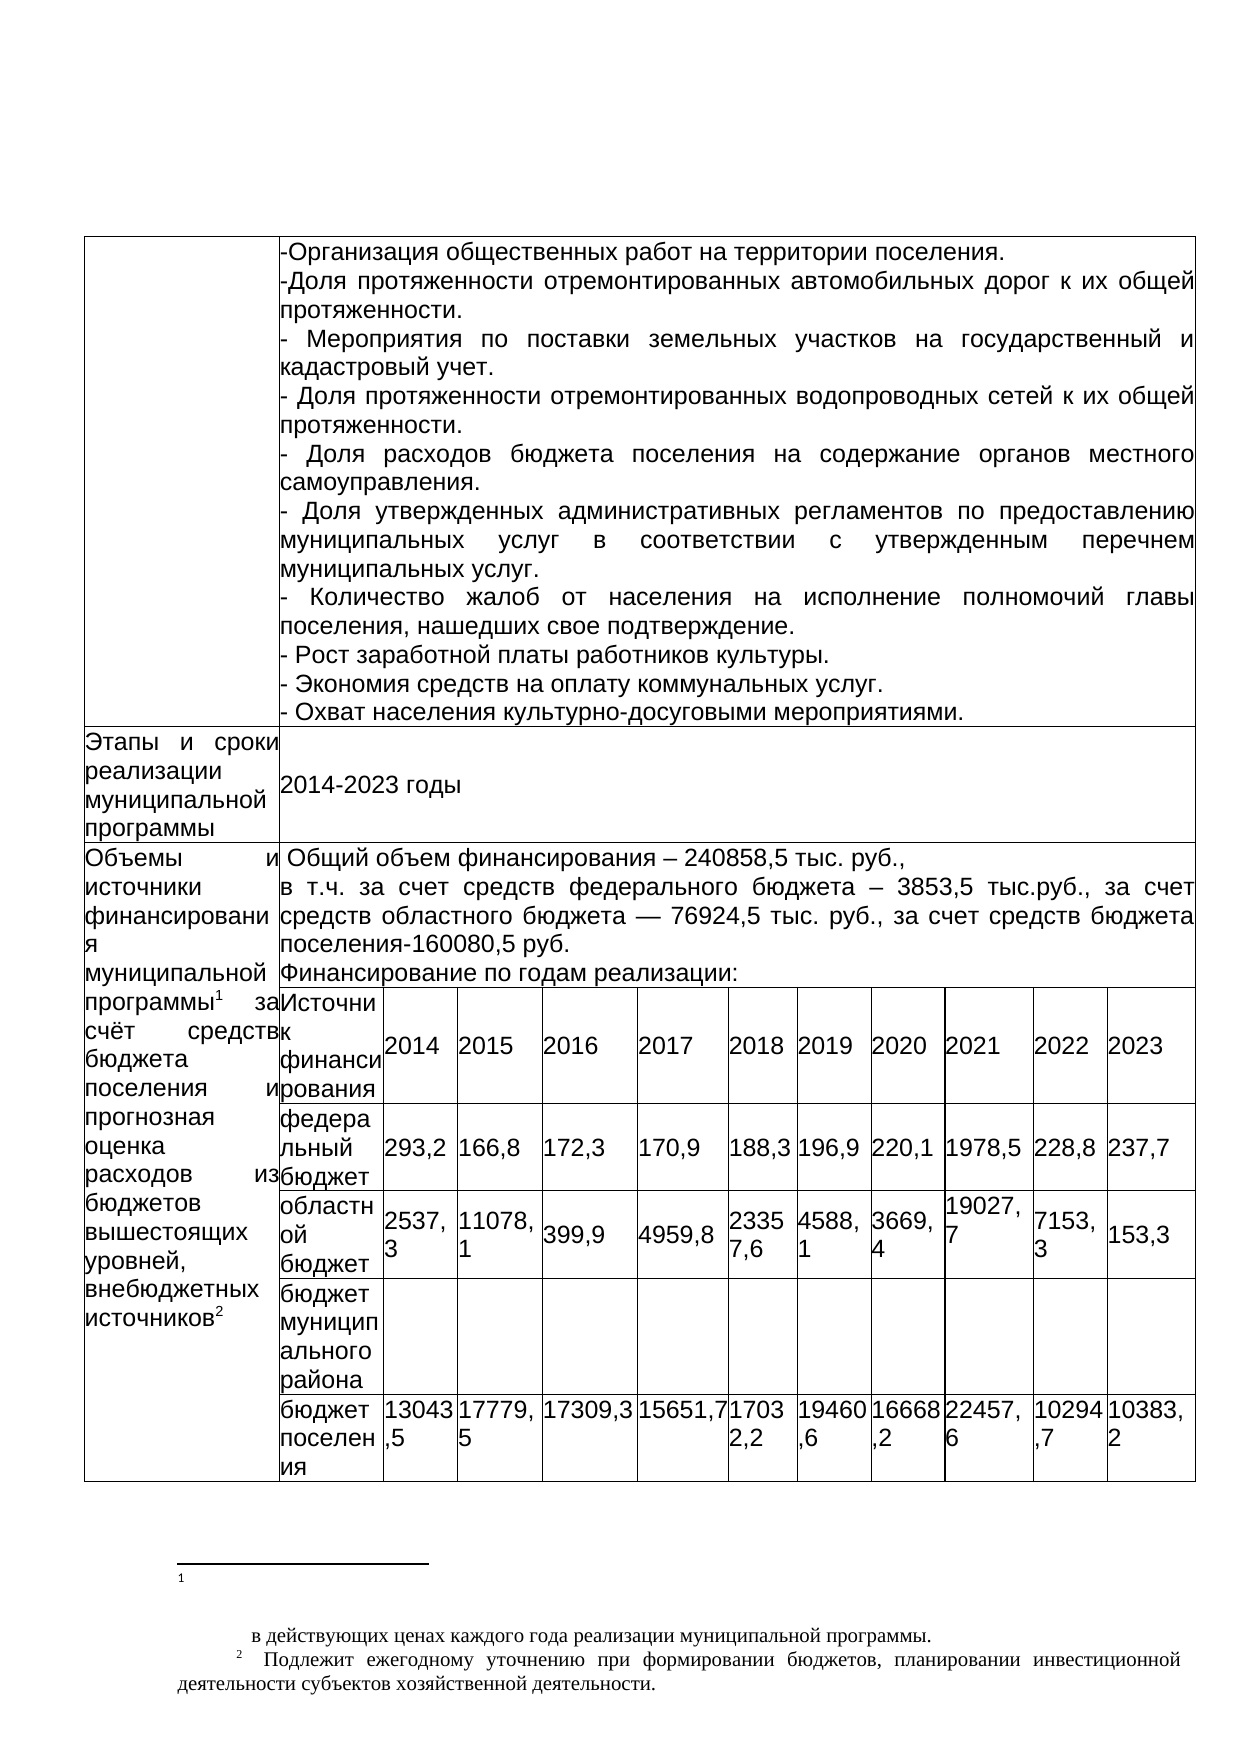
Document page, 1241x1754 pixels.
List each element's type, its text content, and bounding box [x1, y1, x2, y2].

table_cell 3669,4 [872, 1191, 944, 1277]
table_cell 2022 [1034, 988, 1107, 1103]
table_cell 7153,3 [1034, 1191, 1107, 1277]
table_cell 4588,1 [798, 1191, 871, 1277]
table_cell 2021 [946, 988, 1033, 1103]
table_cell 17779,5 [458, 1395, 542, 1481]
table_cell [1196, 726, 1201, 842]
table_cell 2020 [872, 988, 944, 1103]
table_cell 399,9 [543, 1191, 637, 1277]
table_cell 220,1 [872, 1104, 944, 1190]
table_cell Объемы и источники финансирования муниципальной программы за счёт средств бюджета поселения и прогнозная оценка расходов из бюджетов вышестоящих уровней, внебюджетных источников [85, 843, 279, 1481]
table_cell федеральный бюджет [280, 1104, 383, 1190]
table_cell [1196, 987, 1201, 1103]
table_cell 2015 [458, 988, 542, 1103]
table_cell [458, 1279, 542, 1393]
table_cell бюджет поселения [280, 1395, 383, 1481]
table_cell 19460,6 [798, 1395, 871, 1481]
table_cell Этапы и сроки реализации муниципальной программы [85, 727, 279, 842]
table_cell [543, 1279, 637, 1393]
table_cell 19027,7 [946, 1191, 1033, 1277]
table_cell 2018 [729, 988, 797, 1103]
table_cell 1978,5 [946, 1104, 1033, 1190]
table_cell 2014-2023 годы [280, 727, 1195, 842]
table_cell [384, 1279, 457, 1393]
table_cell [729, 1279, 797, 1393]
table_cell 228,8 [1034, 1104, 1107, 1190]
table_cell 166,8 [458, 1104, 542, 1190]
table_cell Общий объем финансирования – 240858,5 тыс. руб., в т.ч. за счет средств федерального бюджета – 3853,5 тыс.руб., за счет средств областного бюджета — 76924,5 тыс. руб., за счет средств бюджета поселения-160080,5 руб. Финансирование по годам реализации: [280, 843, 1195, 987]
table_cell 23357,6 [729, 1191, 797, 1277]
table_cell 2019 [798, 988, 871, 1103]
table_cell 188,3 [729, 1104, 797, 1190]
table_cell [638, 1279, 728, 1393]
table_cell 196,9 [798, 1104, 871, 1190]
table_cell бюджет муниципального района [280, 1279, 383, 1393]
table_cell 2014 [384, 988, 457, 1103]
table_cell [946, 1279, 1033, 1393]
table_cell 11078,1 [458, 1191, 542, 1277]
table_cell [872, 1279, 944, 1393]
table_cell 17309,3 [543, 1395, 637, 1481]
table_cell областной бюджет [280, 1191, 383, 1277]
table_cell 237,7 [1108, 1104, 1195, 1190]
table_cell [1196, 1394, 1201, 1481]
table_cell Источник финансирования [280, 988, 383, 1103]
table_cell [1196, 1103, 1201, 1190]
table_cell 10294,7 [1034, 1395, 1107, 1481]
table_cell [798, 1279, 871, 1393]
table_cell 170,9 [638, 1104, 728, 1190]
table_cell [1034, 1279, 1107, 1393]
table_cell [85, 237, 279, 726]
table_cell 172,3 [543, 1104, 637, 1190]
table_cell 22457,6 [946, 1395, 1033, 1481]
table_cell 10383,2 [1108, 1395, 1195, 1481]
table_cell 16668,2 [872, 1395, 944, 1481]
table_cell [280, 237, 1195, 726]
table_cell 13043,5 [384, 1395, 457, 1481]
table_cell 17032,2 [729, 1395, 797, 1481]
table_cell 2017 [638, 988, 728, 1103]
table_cell 153,3 [1108, 1191, 1195, 1277]
table_cell 2016 [543, 988, 637, 1103]
table_cell [1196, 1278, 1201, 1393]
table_cell 15651,7 [638, 1395, 728, 1481]
table_cell [1196, 1190, 1201, 1277]
table_cell 2537,3 [384, 1191, 457, 1277]
table_cell [1108, 1279, 1195, 1393]
table_cell 2023 [1108, 988, 1195, 1103]
table_cell 4959,8 [638, 1191, 728, 1277]
table_cell [1196, 236, 1201, 726]
table_cell 293,2 [384, 1104, 457, 1190]
table_cell [1196, 842, 1201, 987]
